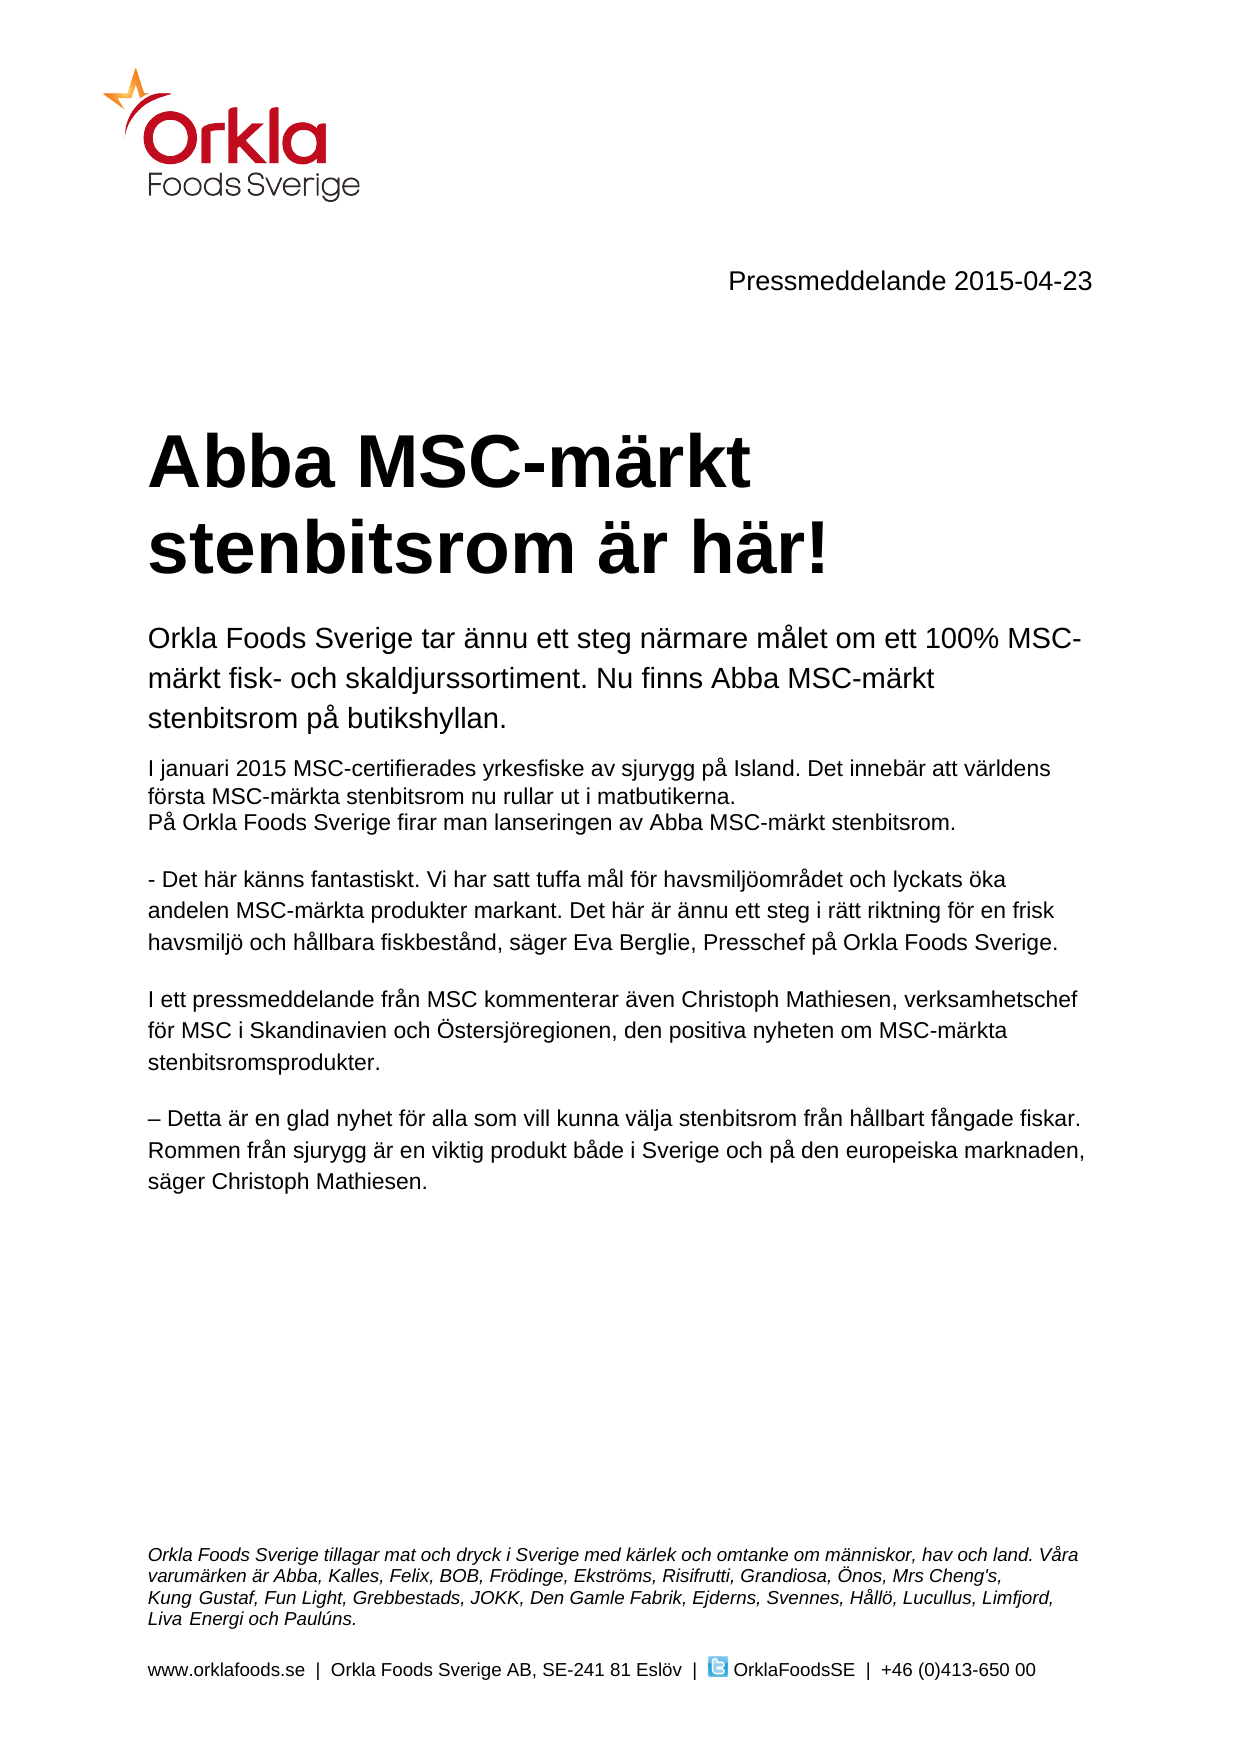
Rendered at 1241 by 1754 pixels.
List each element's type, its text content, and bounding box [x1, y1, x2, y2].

text På Orkla Foods Sverige firar man lanseringen av Abba MSC-märkt stenbitsrom. [148, 809, 1092, 836]
text I ett pressmeddelande från MSC kommenterar även Christoph Mathiesen, verksamhetschef för MSC i Skandinavien och Östersjöregionen, den positiva nyheten om MSC-märkta stenbitsromsprodukter. [148, 986, 1092, 1075]
text Orkla Foods Sverige tar ännu ett steg närmare målet om ett 100% MSC- [148, 621, 1092, 655]
text – Detta är en glad nyhet för alla som vill kunna välja stenbitsrom från hållbart fångade fiskar. Rommen från sjurygg är en viktig produkt både i Sverige och på den europeiska marknaden, säger Christoph Mathiesen. [148, 1105, 1092, 1195]
text Abba MSC-märkt stenbitsrom är här! [148, 417, 1092, 589]
text I januari 2015 MSC-certifierades yrkesfiske av sjurygg på Island. Det innebär att världens första MSC-märkta stenbitsrom nu rullar ut i matbutikerna. [148, 754, 1092, 809]
text - Det här känns fantastiskt. Vi har satt tuffa mål för havsmiljöområdet och lyckats öka andelen MSC-märkta produkter markant. Det här är ännu ett steg i rätt riktning för en frisk havsmiljö och hållbara fiskbestånd, säger Eva Berglie, Presschef på Orkla Foods Sverige. [148, 866, 1092, 955]
text Pressmeddelande 2015-04-23 [148, 263, 1092, 296]
picture [707, 1656, 729, 1677]
text märkt fisk- och skaldjurssortiment. Nu finns Abba MSC-märkt stenbitsrom på butikshyllan. [148, 661, 1092, 735]
picture [103, 68, 360, 202]
